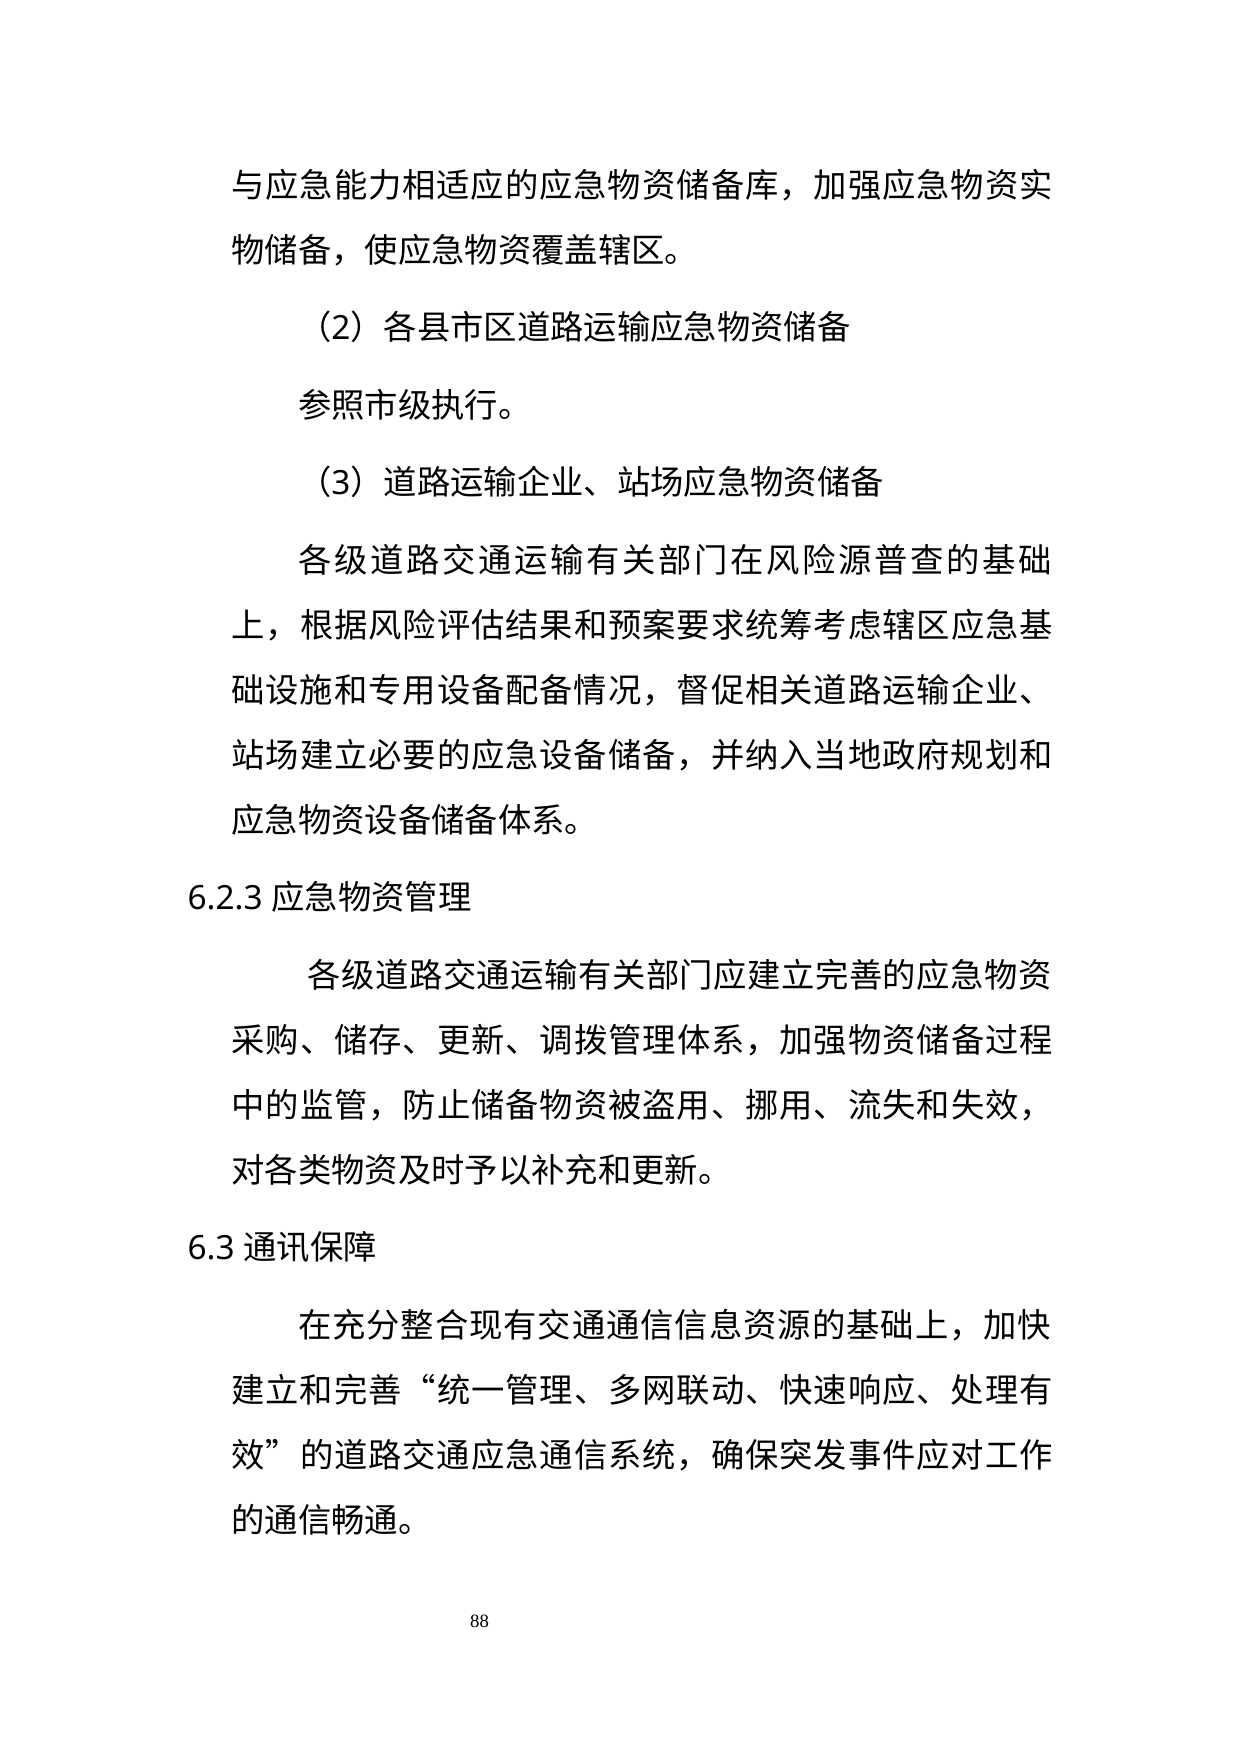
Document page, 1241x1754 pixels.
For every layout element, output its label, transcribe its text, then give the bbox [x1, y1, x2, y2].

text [231, 150, 1053, 280]
list 道路运输企业、站场应急物资储备 [231, 448, 1053, 513]
text 6.2.3 应急物资管理 [187, 863, 1053, 928]
text 参照市级执行。 [231, 370, 1053, 435]
text 各级道路交通运输有关部门应建立完善的应急物资采购、储存、更新、调拨管理体系，加强物资储备过程中的监管，防止储备物资被盗用、挪用、流失和失效，对各类物资及时予以补充和更新。 [231, 940, 1053, 1200]
text 在充分整合现有交通通信信息资源的基础上，加快建立和完善“统一管理、多网联动、快速响应、处理有效”的道路交通应急通信系统，确保突发事件应对工作的通信畅通。 [231, 1290, 1053, 1550]
list 各县市区道路运输应急物资储备 [231, 293, 1053, 358]
text 6.3 通讯保障 [187, 1213, 1053, 1278]
text 各级道路交通运输有关部门在风险源普查的基础上，根据风险评估结果和预案要求统筹考虑辖区应急基础设施和专用设备配备情况，督促相关道路运输企业、站场建立必要的应急设备储备，并纳入当地政府规划和应急物资设备储备体系。 [231, 525, 1053, 850]
